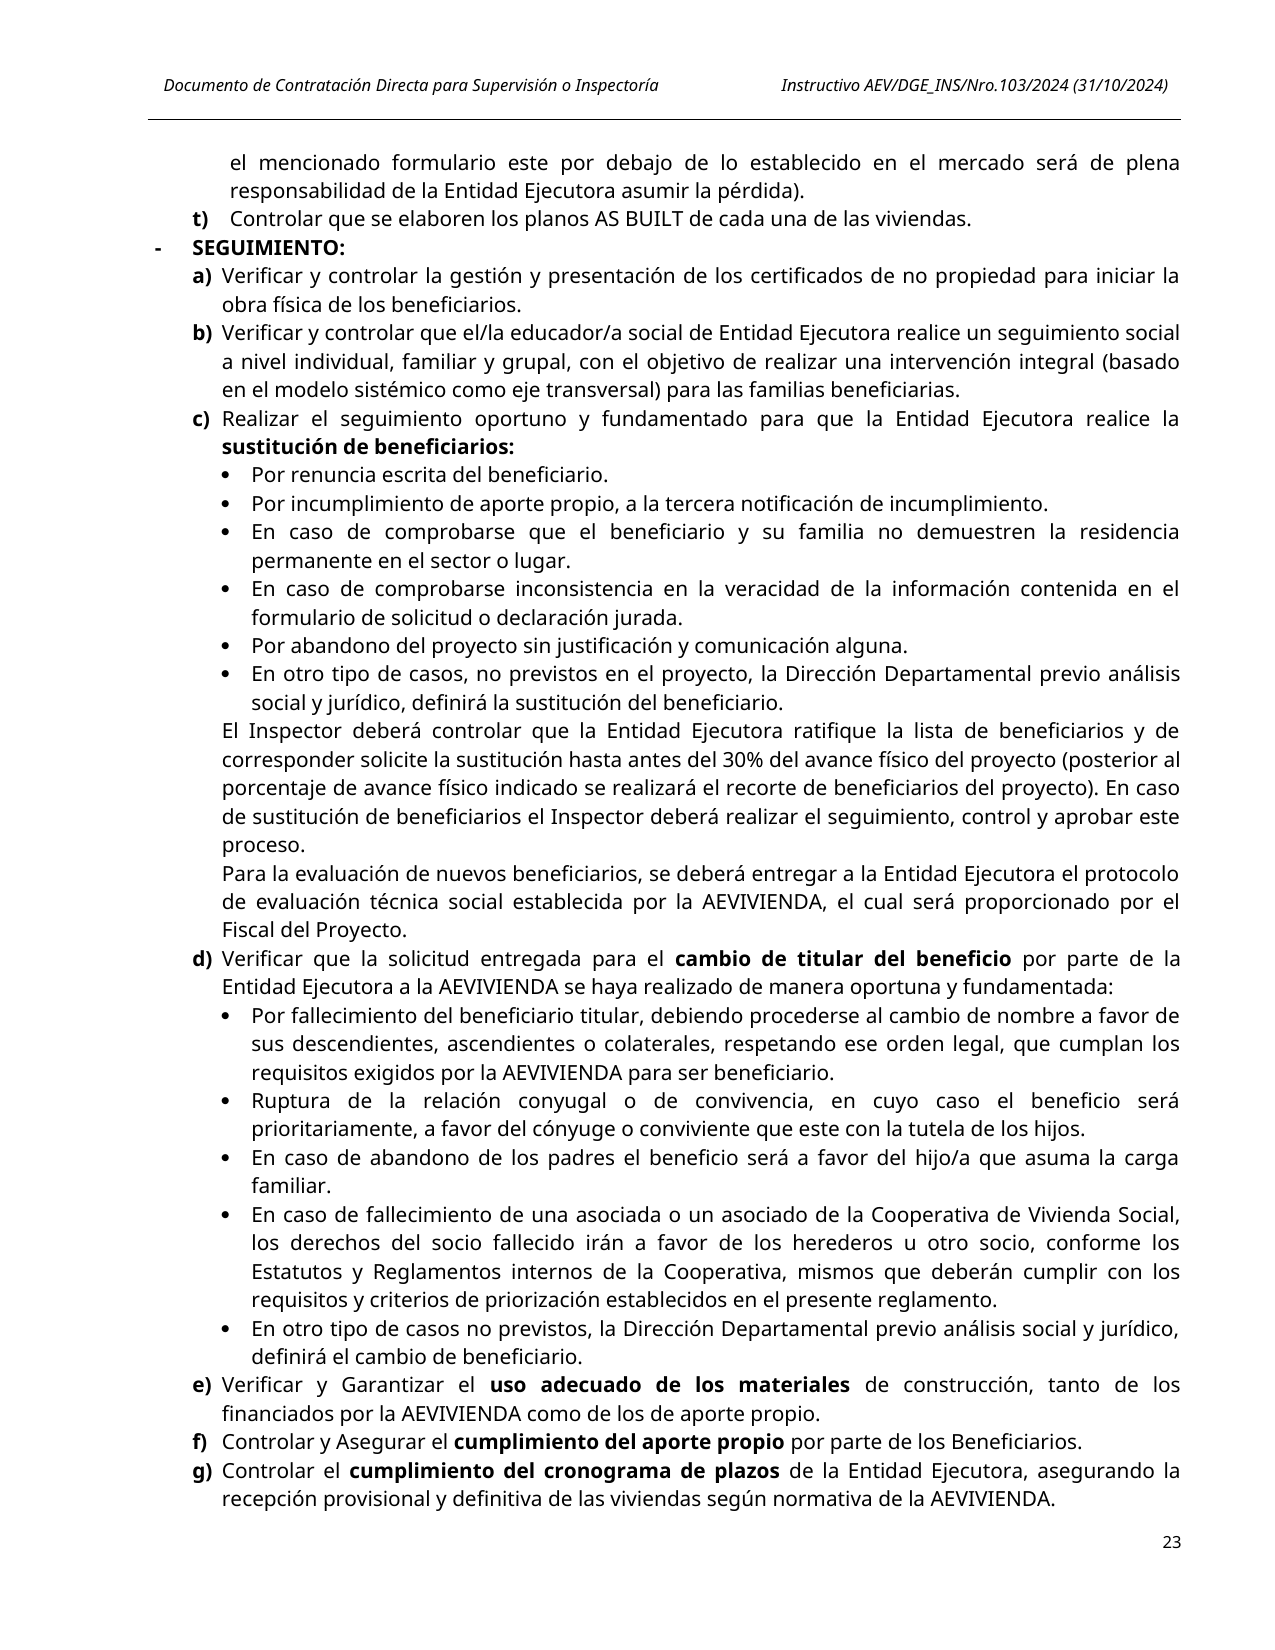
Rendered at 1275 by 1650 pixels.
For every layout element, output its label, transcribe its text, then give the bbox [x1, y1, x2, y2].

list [192, 148, 1181, 204]
list SEGUIMIENTO: [154, 233, 1181, 261]
list En caso de fallecimiento de una asociada o un asociado de la Cooperativa de Vivienda Social, los derechos del socio fallecido irán a favor de los herederos u otro socio, conforme los Estatutos y Reglamentos internos de la Cooperativa, mismos que deberán cumplir con los requisitos y criterios de priorización establecidos en el presente reglamento. [222, 1200, 1181, 1314]
list Ruptura de la relación conyugal o de convivencia, en cuyo caso el beneficio será prioritariamente, a favor del cónyuge o conviviente que este con la tutela de los hijos. [222, 1086, 1181, 1143]
list Por renuncia escrita del beneficiario. [222, 461, 1181, 489]
list Verificar y controlar la gestión y presentación de los certificados de no propiedad para iniciar la obra física de los beneficiarios. [192, 261, 1181, 318]
list Por incumplimiento de aporte propio, a la tercera notificación de incumplimiento. [222, 489, 1181, 517]
list Por abandono del proyecto sin justificación y comunicación alguna. [222, 631, 1181, 659]
list Verificar y controlar que el/la educador/a social de Entidad Ejecutora realice un seguimiento social a nivel individual, familiar y grupal, con el objetivo de realizar una intervención integral (basado en el modelo sistémico como eje transversal) para las familias beneficiarias. [192, 318, 1181, 404]
list En caso de comprobarse inconsistencia en la veracidad de la información contenida en el formulario de solicitud o declaración jurada. [222, 574, 1181, 631]
list En otro tipo de casos no previstos, la Dirección Departamental previo análisis social y jurídico, definirá el cambio de beneficiario. [222, 1314, 1181, 1371]
text El Inspector deberá controlar que la Entidad Ejecutora ratifique la lista de beneficiarios y de corresponder solicite la sustitución hasta antes del 30% del avance físico del proyecto (posterior al porcentaje de avance físico indicado se realizará el recorte de beneficiarios del proyecto). En caso de sustitución de beneficiarios el Inspector deberá realizar el seguimiento, control y aprobar este proceso. [222, 716, 1181, 859]
text Para la evaluación de nuevos beneficiarios, se deberá entregar a la Entidad Ejecutora el protocolo de evaluación técnica social establecida por la AEVIVIENDA, el cual será proporcionado por el Fiscal del Proyecto. [222, 859, 1181, 944]
list Verificar que la solicitud entregada para el cambio de titular del beneficio por parte de la Entidad Ejecutora a la AEVIVIENDA se haya realizado de manera oportuna y fundamentada: [192, 944, 1181, 1001]
list En caso de abandono de los padres el beneficio será a favor del hijo/a que asuma la carga familiar. [222, 1143, 1181, 1200]
list Controlar que se elaboren los planos AS BUILT de cada una de las viviendas. [192, 204, 1181, 233]
list En caso de comprobarse que el beneficiario y su familia no demuestren la residencia permanente en el sector o lugar. [222, 517, 1181, 574]
list Verificar y Garantizar el uso adecuado de los materiales de construcción, tanto de los financiados por la AEVIVIENDA como de los de aporte propio. [192, 1371, 1181, 1427]
list Controlar el cumplimiento del cronograma de plazos de la Entidad Ejecutora, asegurando la recepción provisional y definitiva de las viviendas según normativa de la AEVIVIENDA. [192, 1456, 1181, 1513]
list En otro tipo de casos, no previstos en el proyecto, la Dirección Departamental previo análisis social y jurídico, definirá la sustitución del beneficiario. [222, 659, 1181, 716]
list Realizar el seguimiento oportuno y fundamentado para que la Entidad Ejecutora realice la sustitución de beneficiarios: [192, 404, 1181, 461]
list Por fallecimiento del beneficiario titular, debiendo procederse al cambio de nombre a favor de sus descendientes, ascendientes o colaterales, respetando ese orden legal, que cumplan los requisitos exigidos por la AEVIVIENDA para ser beneficiario. [222, 1001, 1181, 1086]
list Controlar y Asegurar el cumplimiento del aporte propio por parte de los Beneficiarios. [192, 1427, 1181, 1456]
